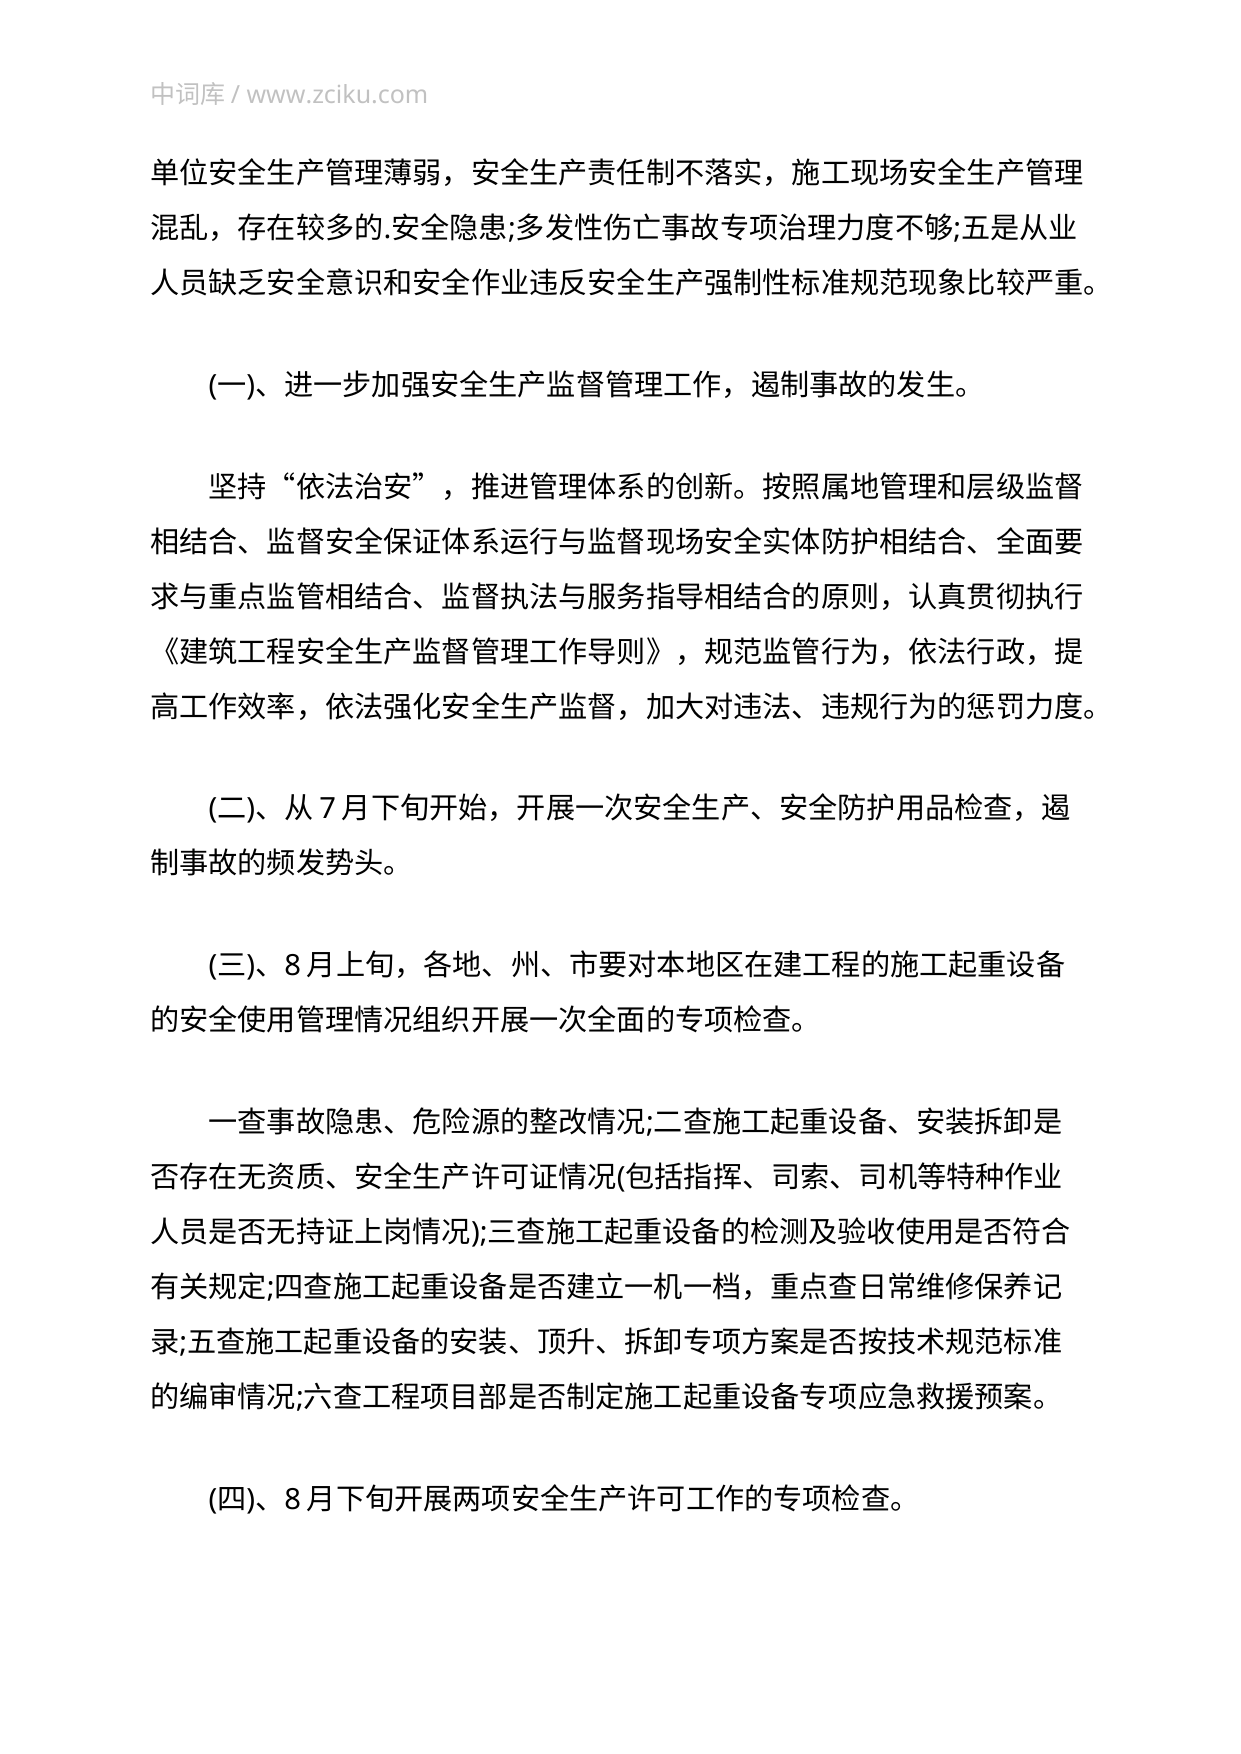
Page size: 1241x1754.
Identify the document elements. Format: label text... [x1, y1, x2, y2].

text 一查事故隐患、危险源的整改情况;二查施工起重设备、安装拆卸是否存在无资质、安全生产许可证情况(包括指挥、司索、司机等特种作业人员是否无持证上岗情况);三查施工起重设备的检测及验收使用是否符合有关规定;四查施工起重设备是否建立一机一档，重点查日常维修保养记录;五查施工起重设备的安装、顶升、拆卸专项方案是否按技术规范标准的编审情况;六查工程项目部是否制定施工起重设备专项应急救援预案。 [150, 1098, 1090, 1416]
text (四)、8月下旬开展两项安全生产许可工作的专项检查。 [150, 1476, 1090, 1518]
text (三)、8月上旬，各地、州、市要对本地区在建工程的施工起重设备的安全使用管理情况组织开展一次全面的专项检查。 [150, 942, 1090, 1039]
text (二)、从7月下旬开始，开展一次安全生产、安全防护用品检查，遏制事故的频发势头。 [150, 785, 1090, 882]
text (一)、进一步加强安全生产监督管理工作，遏制事故的发生。 [150, 362, 1090, 404]
text 坚持“依法治安”，推进管理体系的创新。按照属地管理和层级监督相结合、监督安全保证体系运行与监督现场安全实体防护相结合、全面要求与重点监管相结合、监督执法与服务指导相结合的原则，认真贯彻执行《建筑工程安全生产监督管理工作导则》，规范监管行为，依法行政，提高工作效率，依法强化安全生产监督，加大对违法、违规行为的惩罚力度。 [150, 464, 1090, 726]
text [150, 150, 1090, 302]
